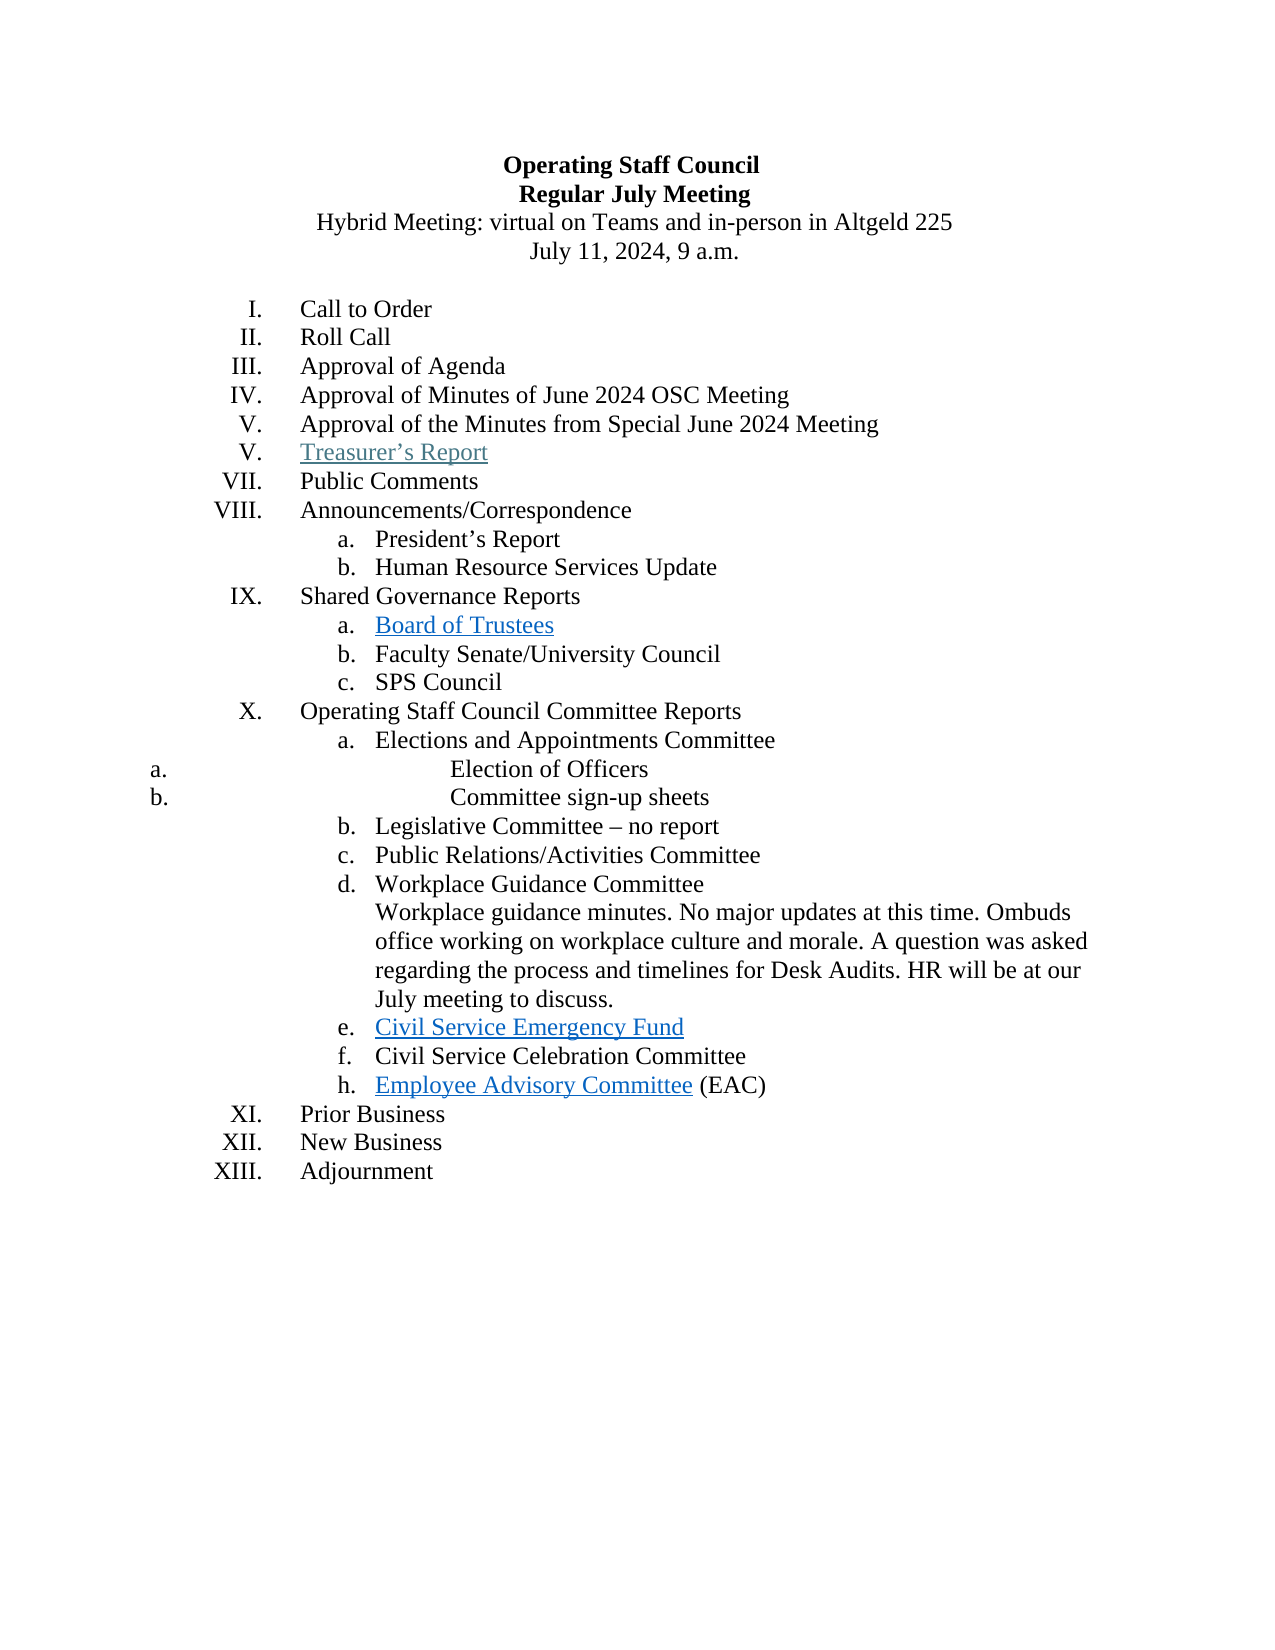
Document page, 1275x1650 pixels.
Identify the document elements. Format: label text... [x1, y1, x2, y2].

list Civil Service Celebration Committee [337, 1041, 1125, 1070]
list President’s Report [337, 524, 1125, 552]
list Public Relations/Activities Committee [337, 840, 1125, 869]
list Adjournment [262, 1156, 1125, 1185]
list Workplace Guidance Committee [337, 869, 1125, 897]
list Elections and Appointments Committee [337, 725, 1125, 754]
list Faculty Senate/University Council [337, 639, 1125, 667]
list Civil Service Emergency Fund [337, 1012, 1125, 1041]
list Legislative Committee – no report [337, 811, 1125, 840]
text Workplace guidance minutes. No major updates at this time. Ombuds office working on workplace culture and morale. A question was asked regarding the process and timelines for Desk Audits. HR will be at our July meeting to discuss. [375, 897, 1125, 1012]
list Public Comments [262, 466, 1125, 495]
list Human Resource Services Update [337, 552, 1125, 581]
list Board of Trustees [337, 610, 1125, 639]
list Committee sign-up sheets [150, 782, 1125, 811]
list Call to Order [262, 294, 1125, 322]
list Election of Officers [150, 754, 1125, 782]
list Treasurer’s Report [262, 437, 1125, 466]
list Approval of Minutes of June 2024 OSC Meeting [262, 380, 1125, 409]
list Shared Governance Reports [262, 581, 1125, 610]
text Operating Staff Council Regular July Meeting Hybrid Meeting: virtual on Teams and in-person in Altgeld 225 July 11, 2024, 9 a.m. [150, 150, 1125, 294]
list Approval of Agenda [262, 351, 1125, 380]
list Operating Staff Council Committee Reports [262, 696, 1125, 725]
list Employee Advisory Committee (EAC) [337, 1070, 1125, 1099]
list Approval of the Minutes from Special June 2024 Meeting [262, 409, 1125, 437]
list New Business [262, 1127, 1125, 1156]
list Prior Business [262, 1099, 1125, 1127]
list SPS Council [337, 667, 1125, 696]
list Roll Call [262, 322, 1125, 351]
list Announcements/Correspondence [262, 495, 1125, 524]
